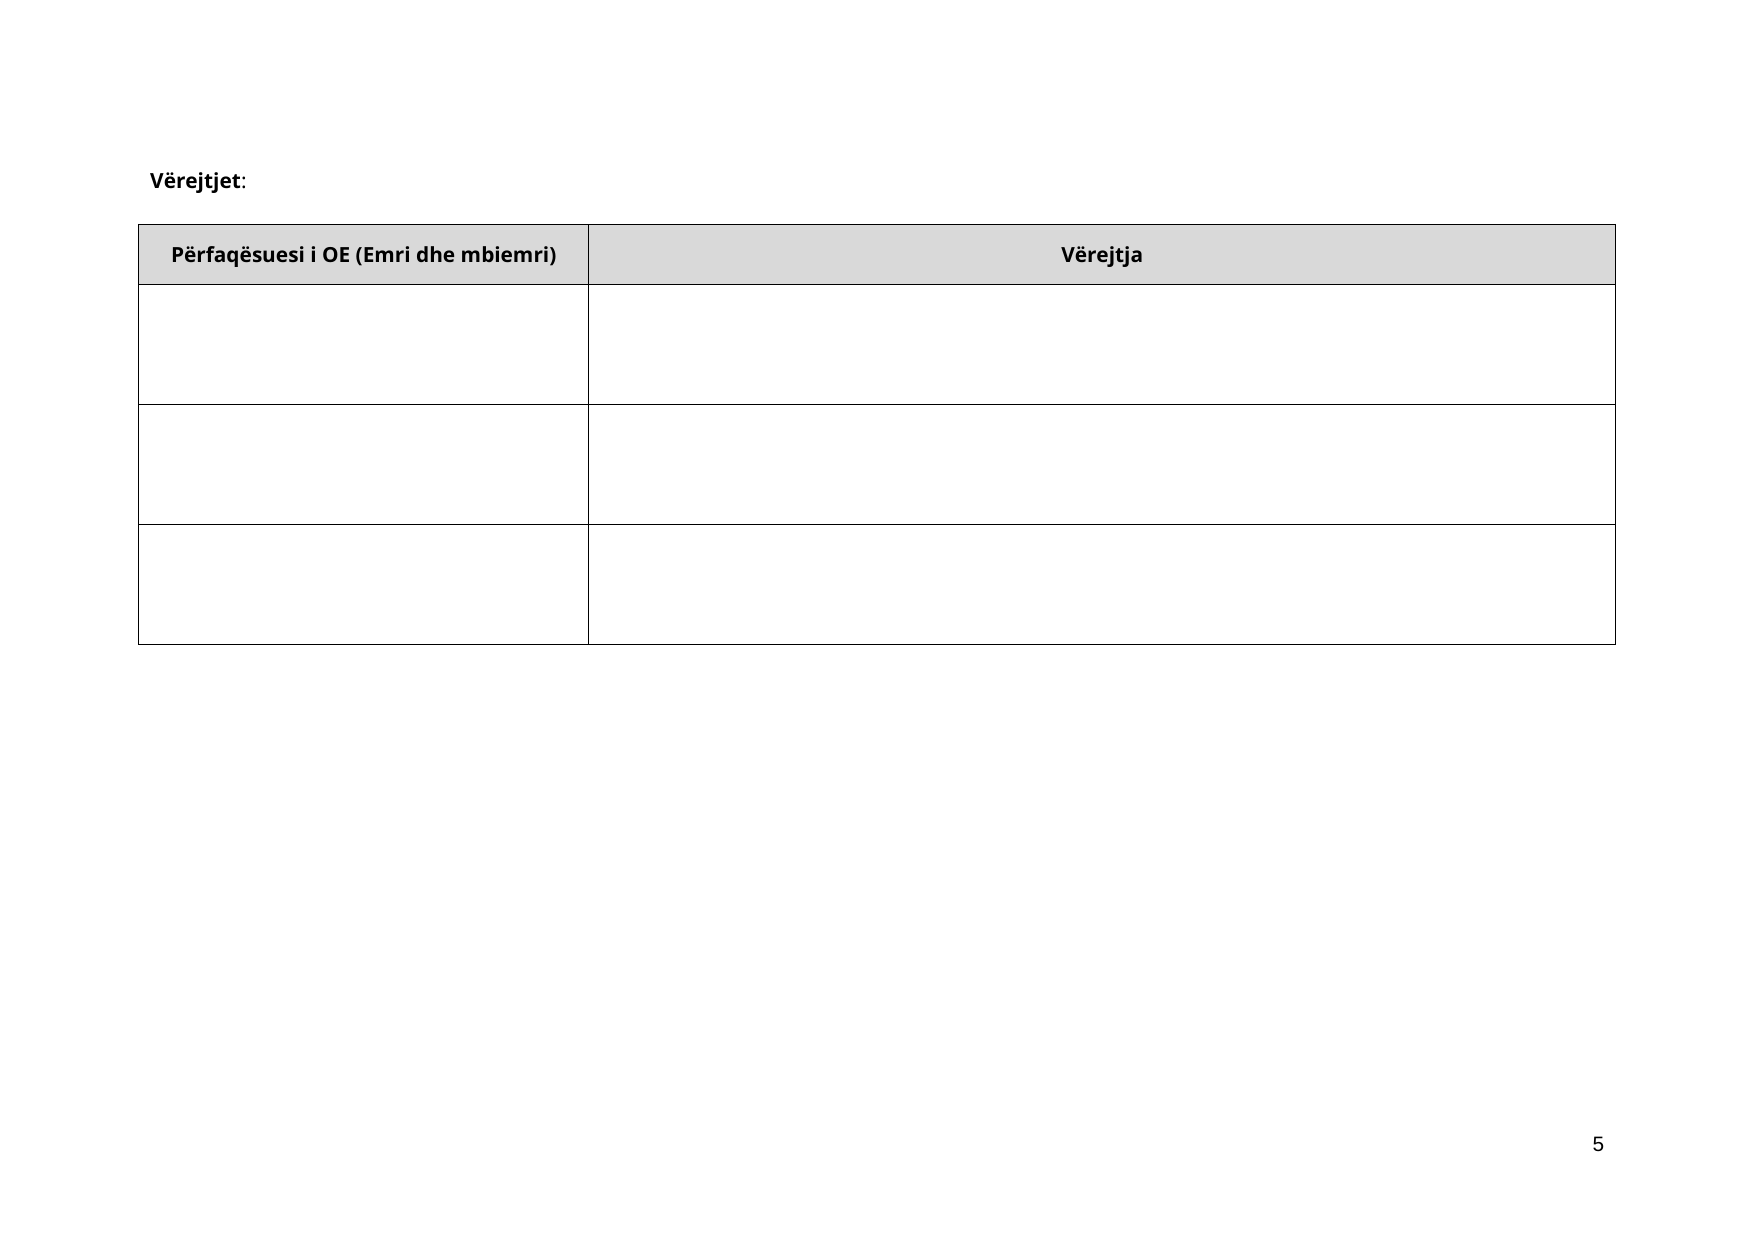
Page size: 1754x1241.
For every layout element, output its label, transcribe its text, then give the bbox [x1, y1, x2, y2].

table_cell [589, 525, 1615, 644]
table_header Përfaqësuesi i OE (Emri dhe mbiemri) [139, 225, 588, 284]
table_header Vërejtja [589, 225, 1615, 284]
table_cell [139, 405, 588, 524]
table_cell [139, 285, 588, 404]
table_cell [139, 525, 588, 644]
table_cell [589, 285, 1615, 404]
table_cell [589, 405, 1615, 524]
text Vërejtjet: [150, 167, 1604, 195]
